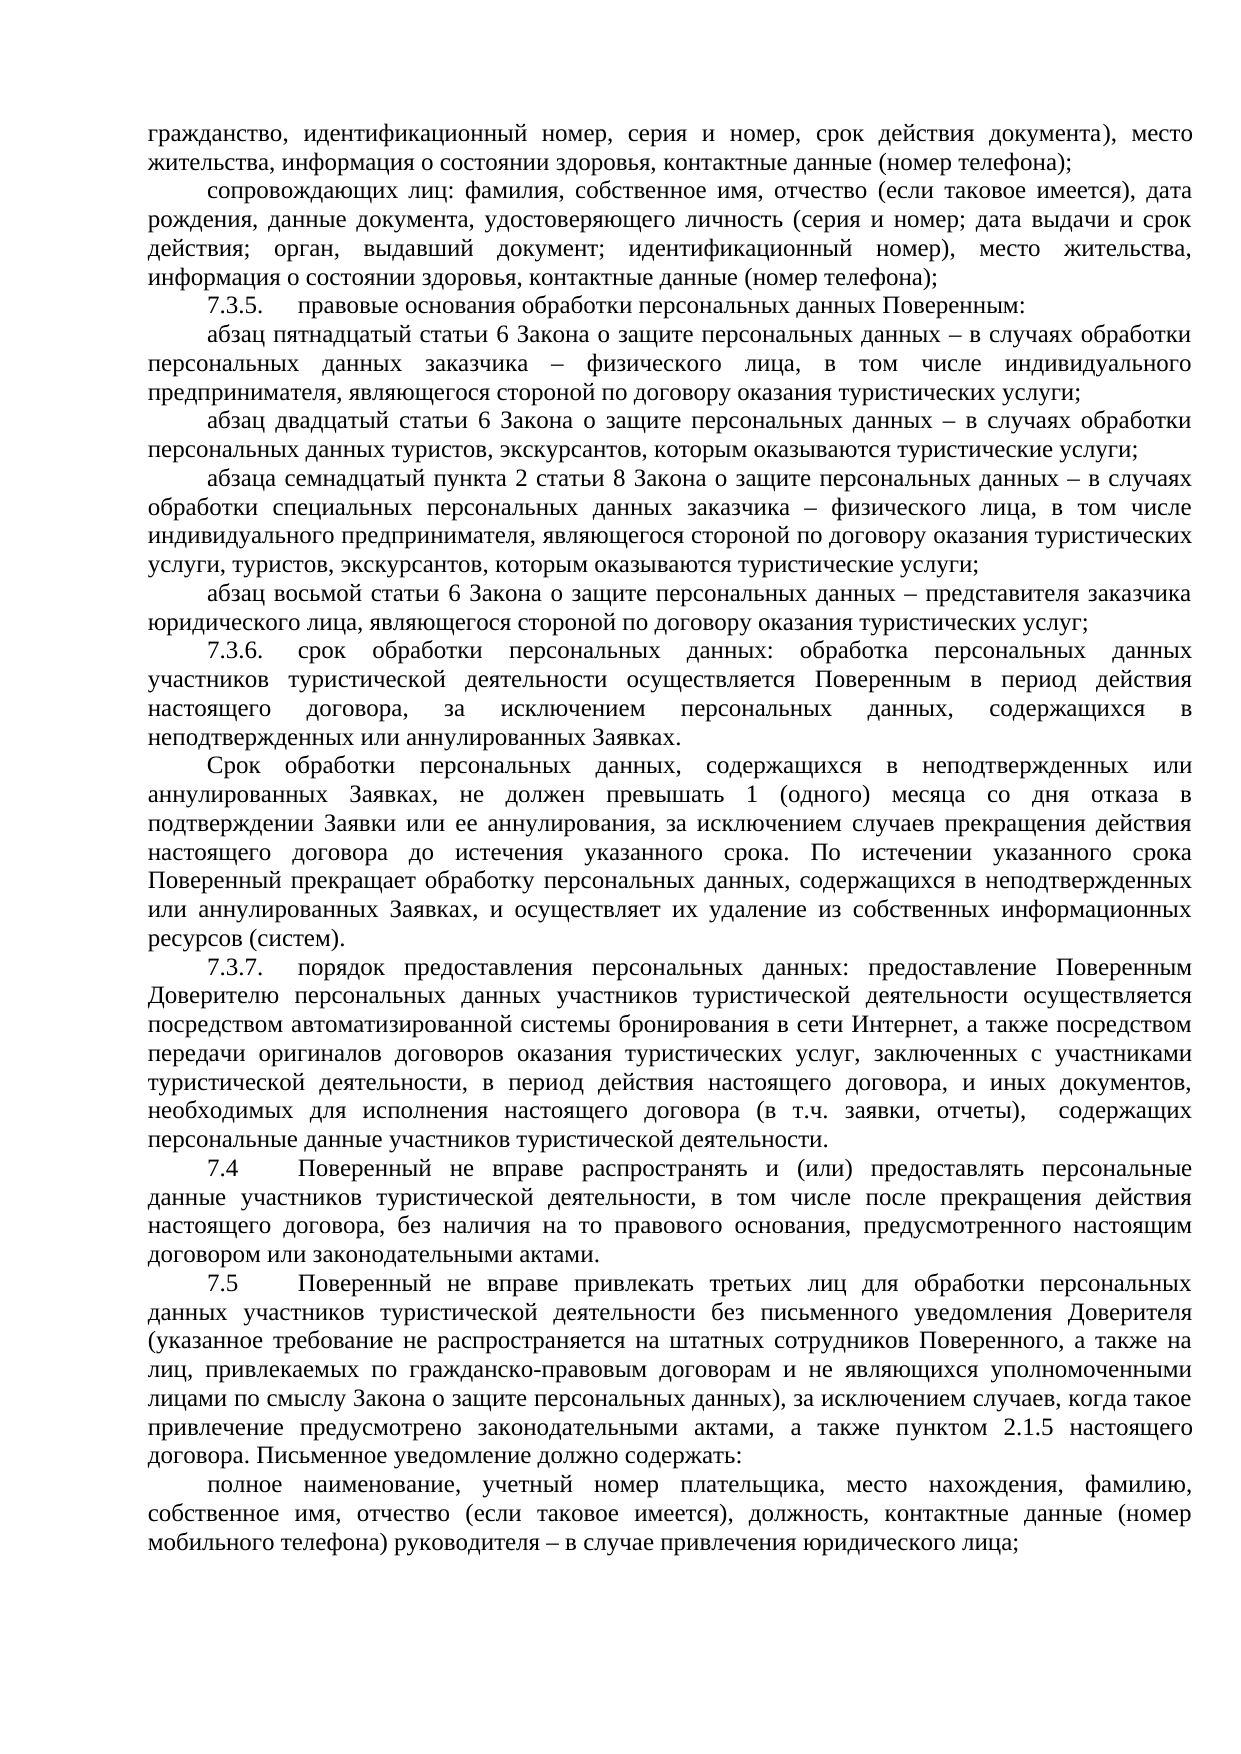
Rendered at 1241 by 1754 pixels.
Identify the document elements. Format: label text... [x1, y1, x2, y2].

text абзац двадцатый статьи 6 Закона о защите персональных данных – в случаях обработки персональных данных туристов, экскурсантов, которым оказываются туристические услуги; [148, 406, 1193, 463]
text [148, 118, 1193, 176]
text Срок обработки персональных данных, содержащихся в неподтвержденных или аннулированных Заявках, не должен превышать 1 (одного) месяца со дня отказа в подтверждении Заявки или ее аннулирования, за исключением случаев прекращения действия настоящего договора до истечения указанного срока. По истечении указанного срока Поверенный прекращает обработку персональных данных, содержащихся в неподтвержденных или аннулированных Заявках, и осуществляет их удаление из собственных информационных ресурсов (систем). [148, 751, 1193, 952]
text сопровождающих лиц: фамилия, собственное имя, отчество (если таковое имеется), дата рождения, данные документа, удостоверяющего личность (серия и номер; дата выдачи и срок действия; орган, выдавший документ; идентификационный номер), место жительства, информация о состоянии здоровья, контактные данные (номер телефона); [148, 176, 1193, 291]
list правовые основания обработки персональных данных Поверенным: [148, 291, 1193, 319]
list порядок предоставления персональных данных: предоставление Поверенным Доверителю персональных данных участников туристической деятельности осуществляется посредством автоматизированной системы бронирования в сети Интернет, а также посредством передачи оригиналов договоров оказания туристических услуг, заключенных с участниками туристической деятельности, в период действия настоящего договора, и иных документов, необходимых для исполнения настоящего договора (в т.ч. заявки, отчеты), содержащих персональные данные участников туристической деятельности. [148, 952, 1193, 1153]
list срок обработки персональных данных: обработка персональных данных участников туристической деятельности осуществляется Поверенным в период действия настоящего договора, за исключением персональных данных, содержащихся в неподтвержденных или аннулированных Заявках. [148, 636, 1193, 751]
text абзаца семнадцатый пункта 2 статьи 8 Закона о защите персональных данных – в случаях обработки специальных персональных данных заказчика – физического лица, в том числе индивидуального предпринимателя, являющегося стороной по договору оказания туристических услуги, туристов, экскурсантов, которым оказываются туристические услуги; [148, 463, 1193, 578]
list Поверенный не вправе привлекать третьих лиц для обработки персональных данных участников туристической деятельности без письменного уведомления Доверителя (указанное требование не распространяется на штатных сотрудников Поверенного, а также на лиц, привлекаемых по гражданско-правовым договорам и не являющихся уполномоченными лицами по смыслу Закона о защите персональных данных), за исключением случаев, когда такое привлечение предусмотрено законодательными актами, а также пунктом 2.1.5 настоящего договора. Письменное уведомление должно содержать: [148, 1268, 1193, 1469]
text абзац восьмой статьи 6 Закона о защите персональных данных – представителя заказчика юридического лица, являющегося стороной по договору оказания туристических услуг; [148, 578, 1193, 636]
list Поверенный не вправе распространять и (или) предоставлять персональные данные участников туристической деятельности, в том числе после прекращения действия настоящего договора, без наличия на то правового основания, предусмотренного настоящим договором или законодательными актами. [148, 1153, 1193, 1268]
text абзац пятнадцатый статьи 6 Закона о защите персональных данных – в случаях обработки персональных данных заказчика – физического лица, в том числе индивидуального предпринимателя, являющегося стороной по договору оказания туристических услуги; [148, 319, 1193, 406]
text полное наименование, учетный номер плательщика, место нахождения, фамилию, собственное имя, отчество (если таковое имеется), должность, контактные данные (номер мобильного телефона) руководителя – в случае привлечения юридического лица; [148, 1469, 1193, 1556]
